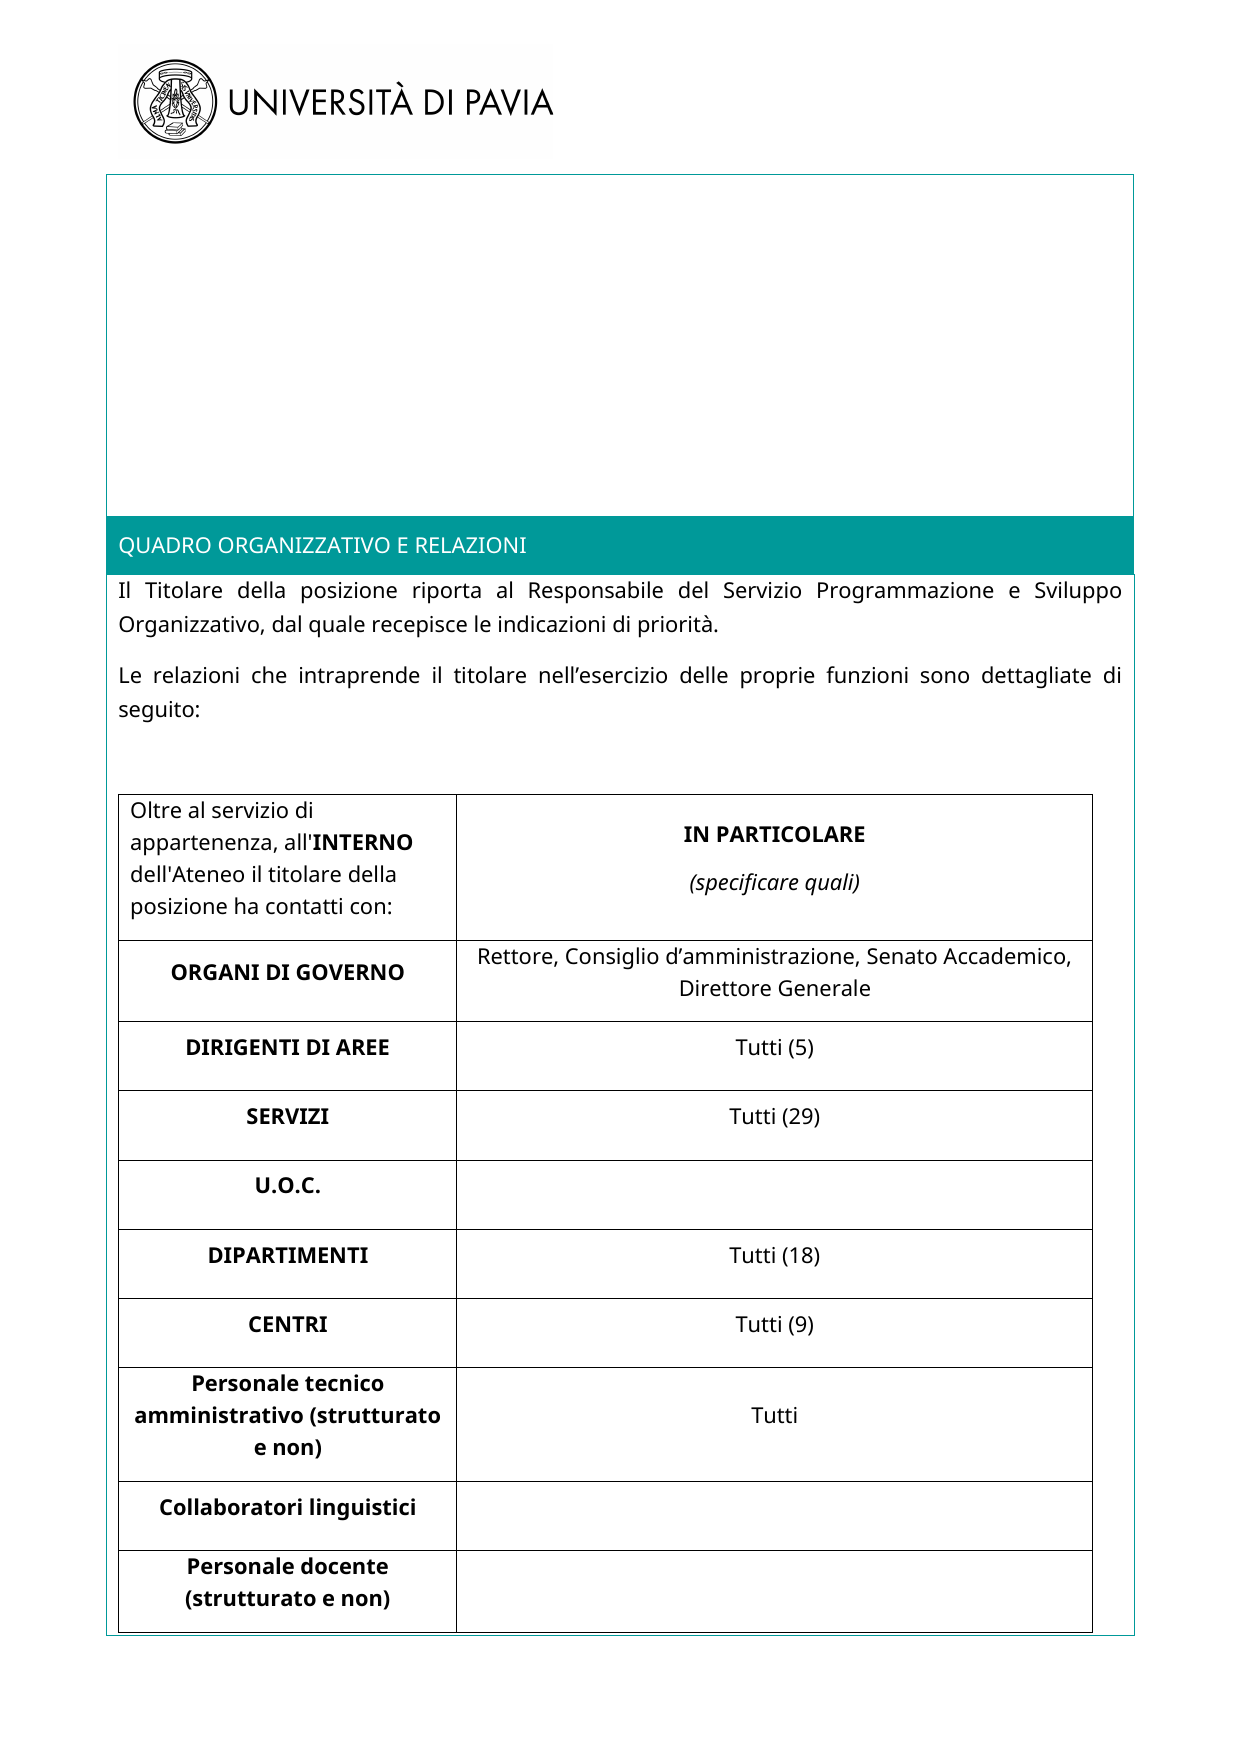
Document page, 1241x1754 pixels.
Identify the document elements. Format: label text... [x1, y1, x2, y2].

table_cell [107, 175, 1133, 516]
picture [118, 44, 554, 159]
table_cell QUADRO ORGANIZZATIVO E RELAZIONI [107, 517, 1133, 574]
